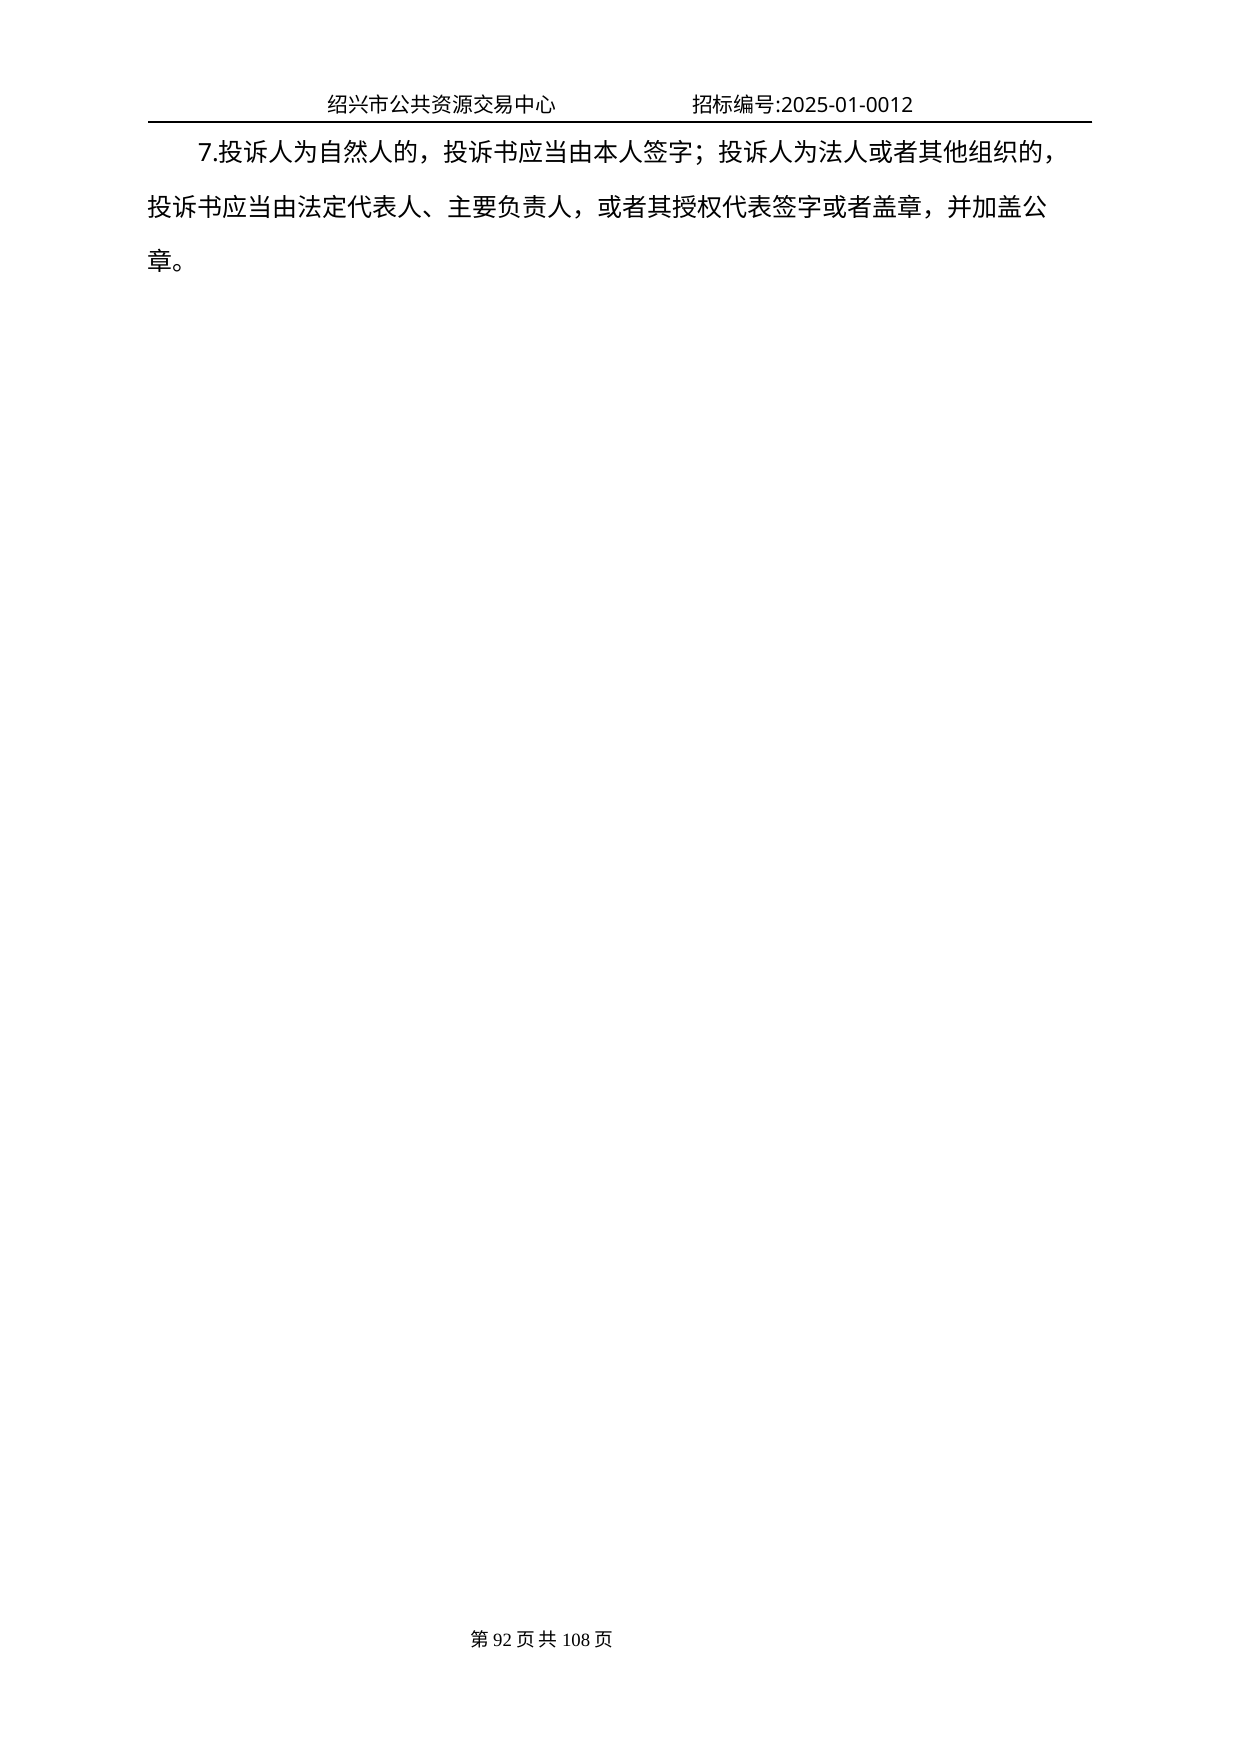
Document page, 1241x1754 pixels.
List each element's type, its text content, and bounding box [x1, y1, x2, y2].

text 7.投诉人为自然人的，投诉书应当由本人签字；投诉人为法人或者其他组织的，投诉书应当由法定代表人、主要负责人，或者其授权代表签字或者盖章，并加盖公章。 [148, 133, 1092, 278]
